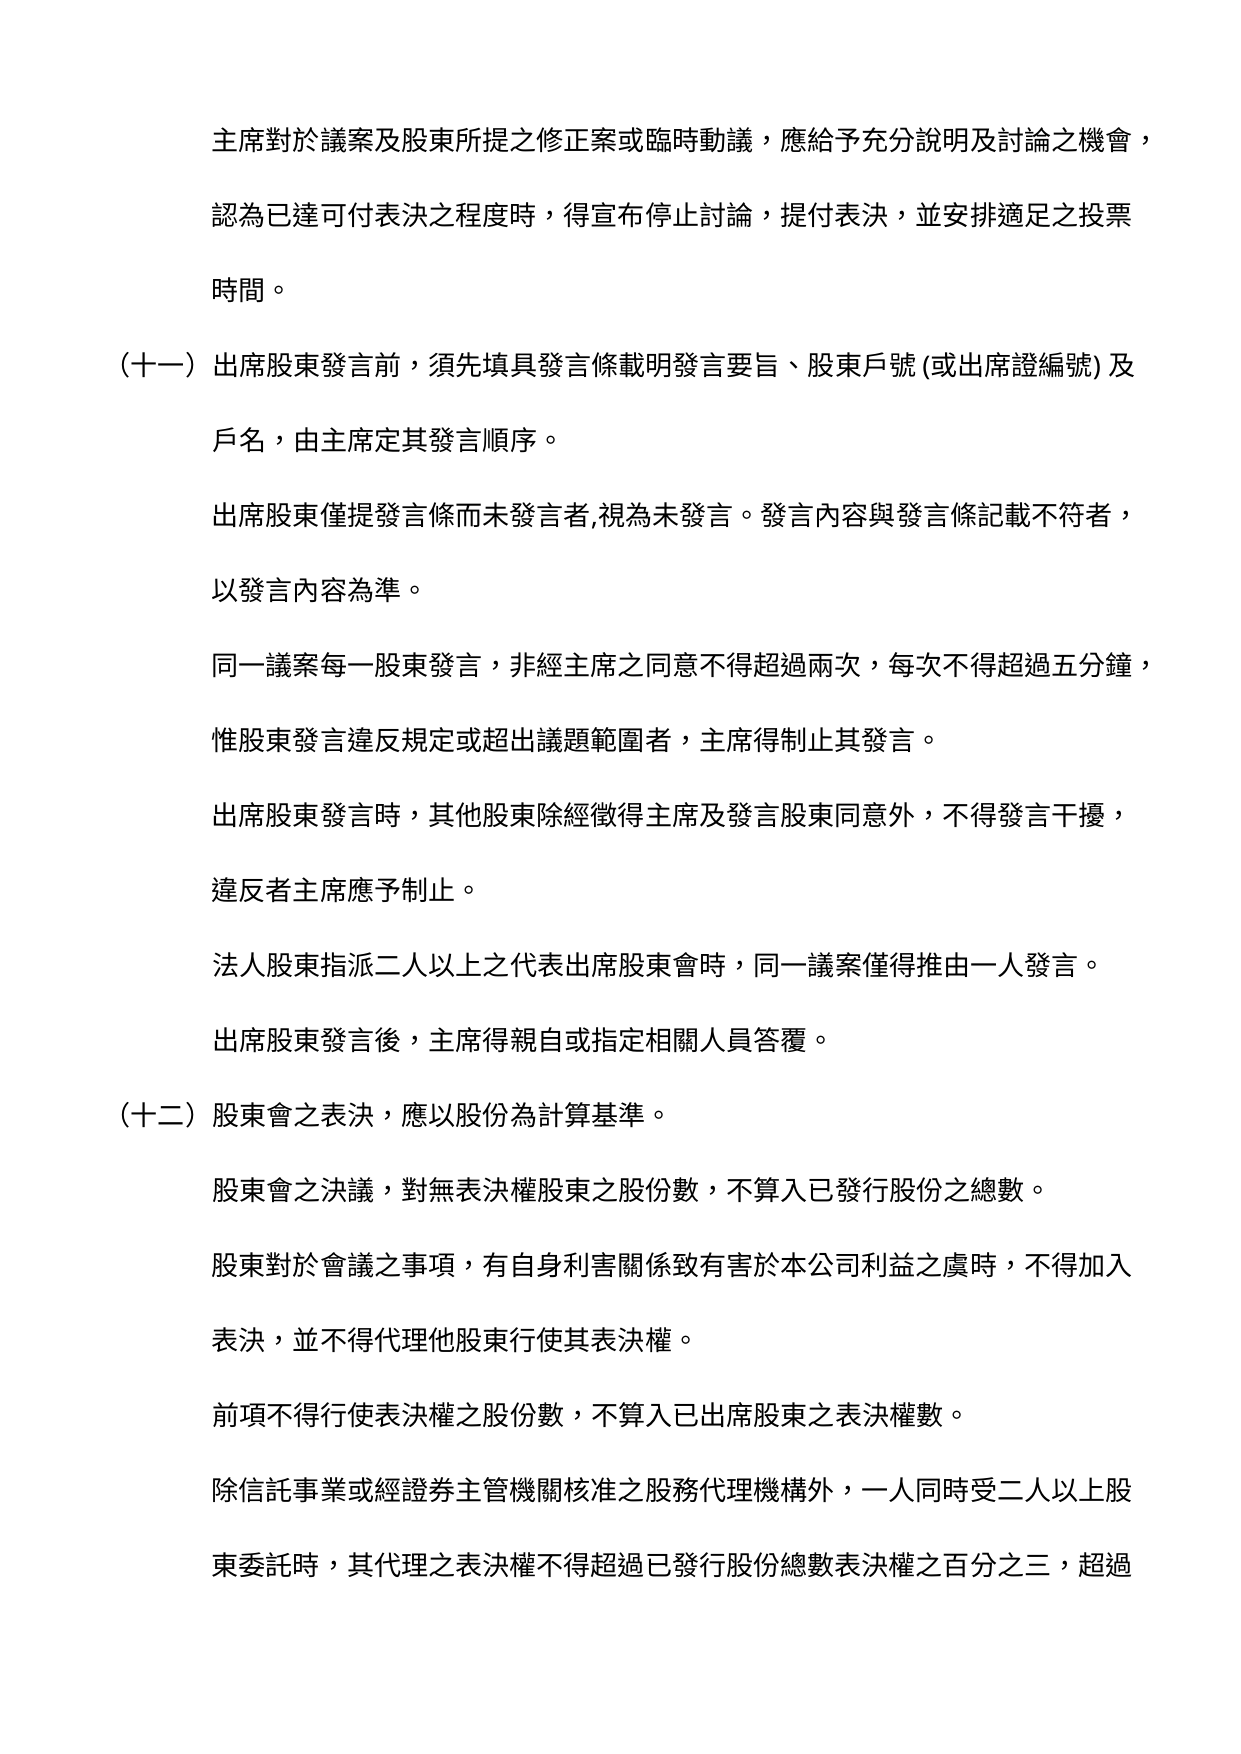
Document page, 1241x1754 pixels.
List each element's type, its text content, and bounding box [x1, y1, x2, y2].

text 出席股東發言後，主席得親自或指定相關人員答覆。 [103, 1001, 1137, 1076]
text 出席股東發言時，其他股東除經徵得主席及發言股東同意外，不得發言干擾，違反者主席應予制止。 [211, 776, 1137, 926]
text 法人股東指派二人以上之代表出席股東會時，同一議案僅得推由一人發言。 [103, 926, 1137, 1001]
text 主席對於議案及股東所提之修正案或臨時動議，應給予充分說明及討論之機會，認為已達可付表決之程度時，得宣布停止討論，提付表決，並安排適足之投票時間。 [211, 101, 1137, 326]
text 股東對於會議之事項，有自身利害關係致有害於本公司利益之虞時，不得加入表決，並不得代理他股東行使其表決權。 [211, 1226, 1137, 1376]
text 同一議案每一股東發言，非經主席之同意不得超過兩次，每次不得超過五分鐘，惟股東發言違反規定或超出議題範圍者，主席得制止其發言。 [211, 626, 1137, 776]
text 前項不得行使表決權之股份數，不算入已出席股東之表決權數。 [103, 1376, 1137, 1451]
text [211, 1451, 1137, 1601]
text （十二）股東會之表決，應以股份為計算基準。 [103, 1076, 1137, 1151]
text 出席股東僅提發言條而未發言者,視為未發言。發言內容與發言條記載不符者，以發言內容為準。 [211, 476, 1137, 626]
text （十一）出席股東發言前，須先填具發言條載明發言要旨、股東戶號 (或出席證編號) 及戶名，由主席定其發言順序。 [103, 326, 1137, 476]
text 股東會之決議，對無表決權股東之股份數，不算入已發行股份之總數。 [103, 1151, 1137, 1226]
